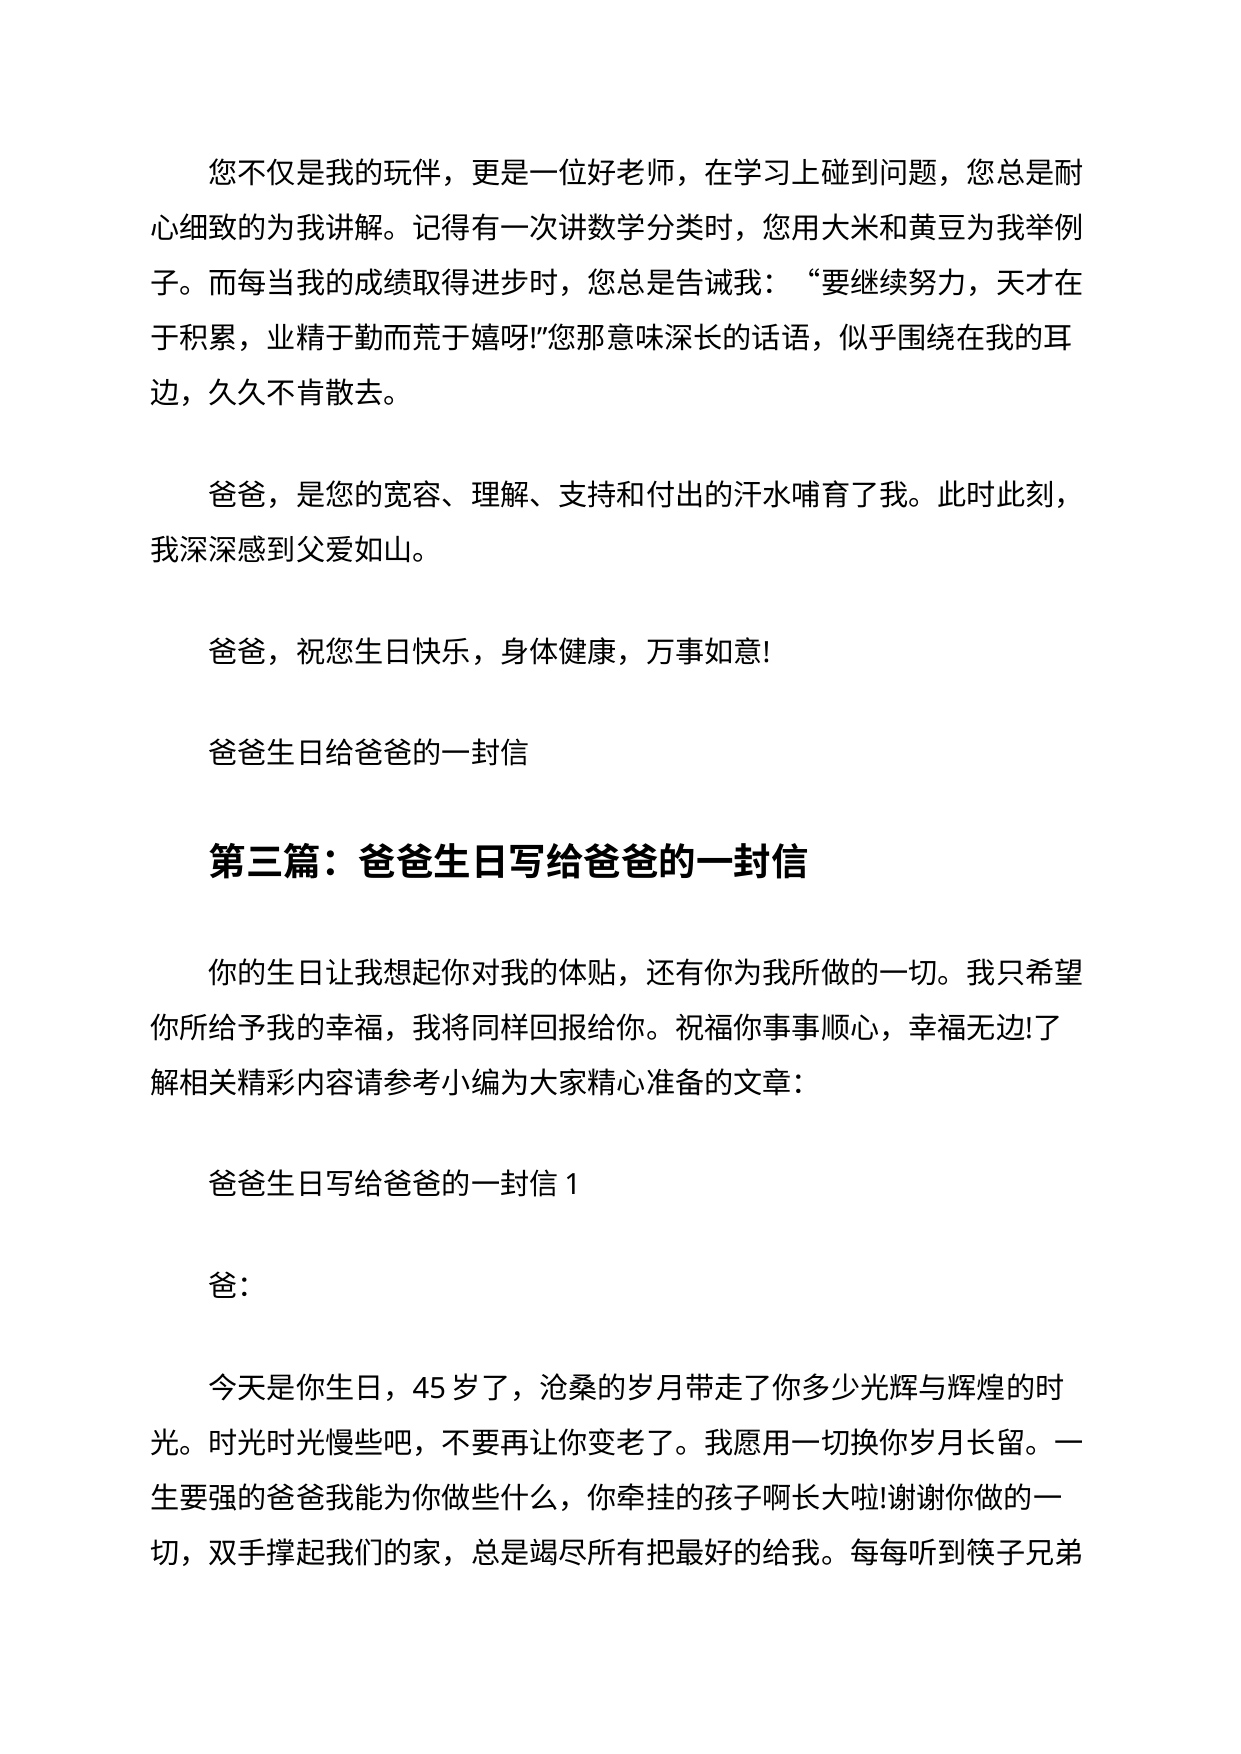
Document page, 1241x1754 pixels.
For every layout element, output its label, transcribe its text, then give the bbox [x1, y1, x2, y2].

text 爸爸生日给爸爸的一封信 [150, 730, 1090, 772]
text 您不仅是我的玩伴，更是一位好老师，在学习上碰到问题，您总是耐心细致的为我讲解。记得有一次讲数学分类时，您用大米和黄豆为我举例子。而每当我的成绩取得进步时，您总是告诫我：“要继续努力，天才在于积累，业精于勤而荒于嬉呀!”您那意味深长的话语，似乎围绕在我的耳边，久久不肯散去。 [150, 150, 1090, 412]
text 爸爸生日写给爸爸的一封信1 [150, 1161, 1090, 1203]
text 第三篇：爸爸生日写给爸爸的一封信 [150, 832, 1090, 886]
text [150, 1365, 1090, 1572]
text 爸： [150, 1263, 1090, 1305]
text 你的生日让我想起你对我的体贴，还有你为我所做的一切。我只希望你所给予我的幸福，我将同样回报给你。祝福你事事顺心，幸福无边!了解相关精彩内容请参考小编为大家精心准备的文章： [150, 949, 1090, 1101]
text 爸爸，是您的宽容、理解、支持和付出的汗水哺育了我。此时此刻，我深深感到父爱如山。 [150, 471, 1090, 569]
text 爸爸，祝您生日快乐，身体健康，万事如意! [150, 628, 1090, 671]
